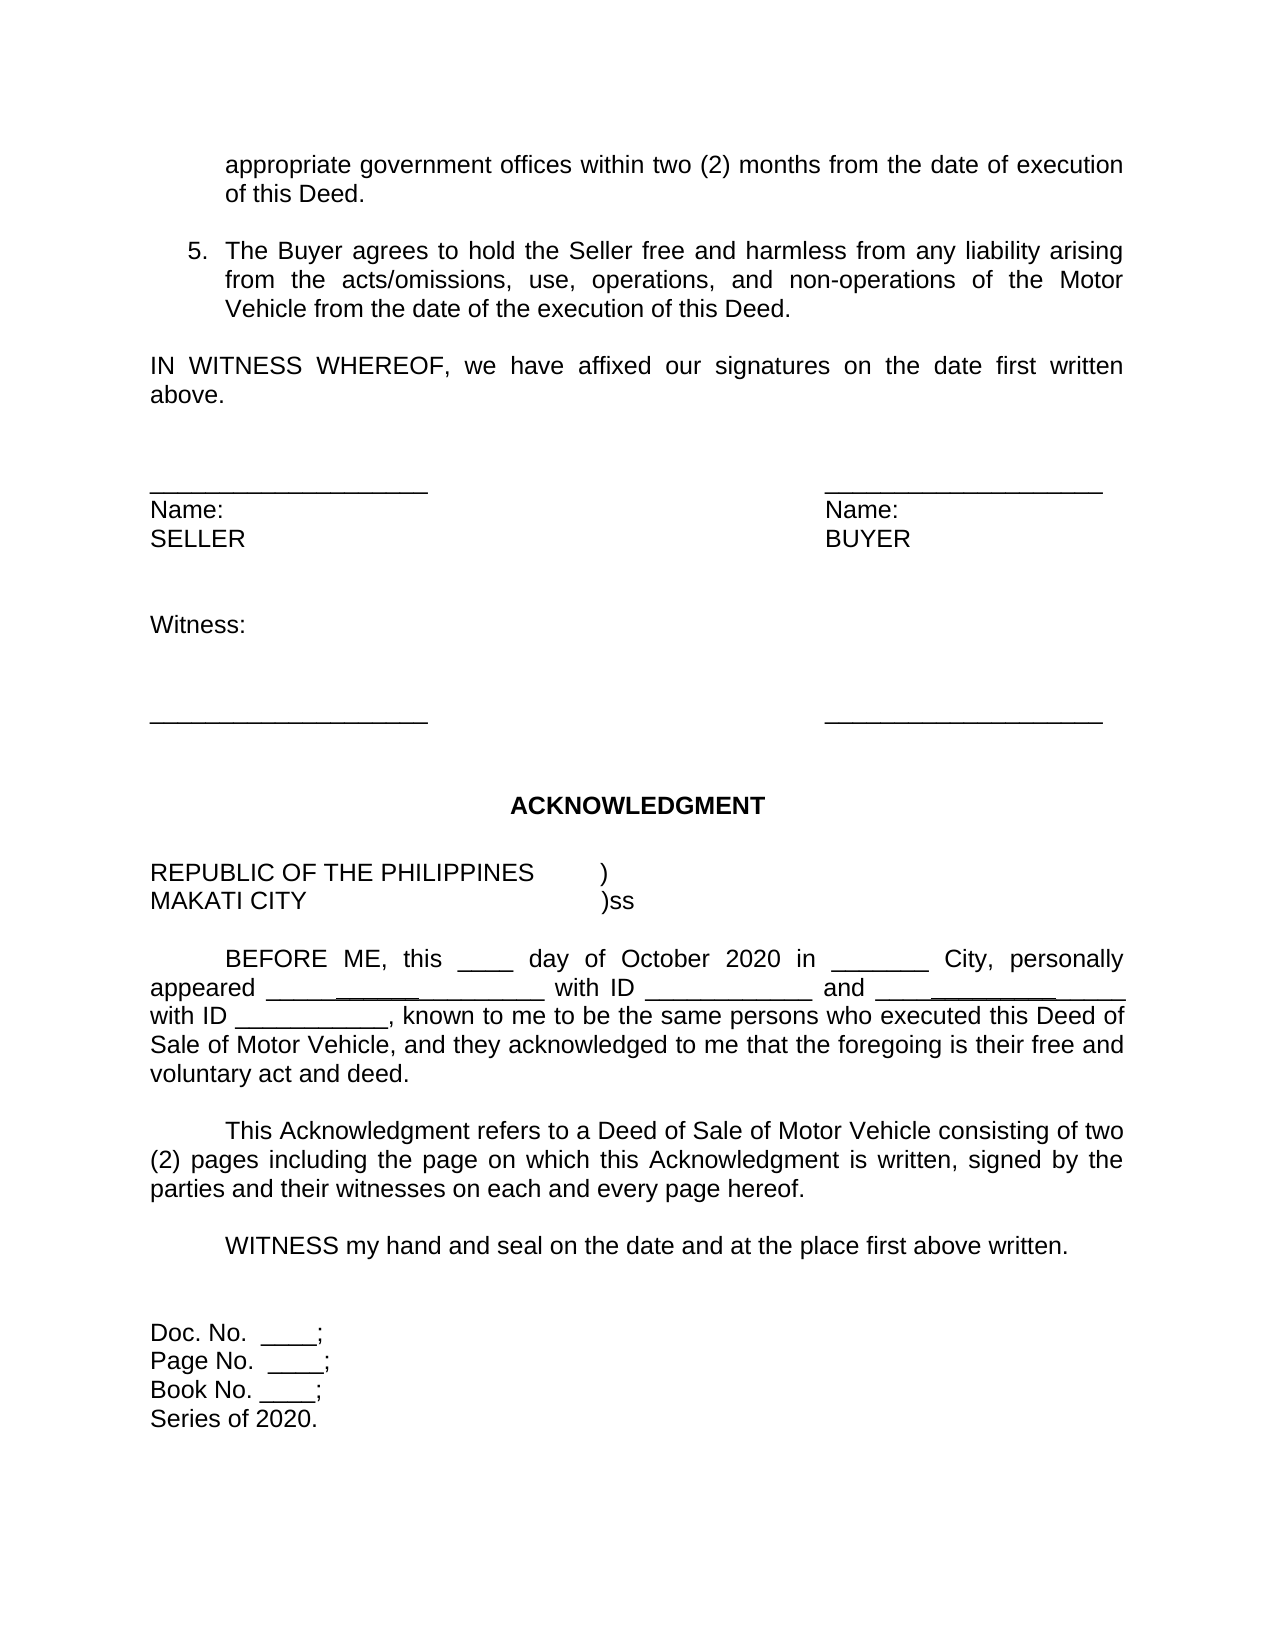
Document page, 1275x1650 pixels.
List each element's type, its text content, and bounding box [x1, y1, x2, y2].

list The Buyer agrees to hold the Seller free and harmless from any liability arising from the acts/omissions, use, operations, and non-operations of the Motor Vehicle from the date of the execution of this Deed. [187, 236, 1125, 322]
text This Acknowledgment refers to a Deed of Sale of Motor Vehicle consisting of two (2) pages including the page on which this Acknowledgment is written, signed by the parties and their witnesses on each and every page hereof. [150, 1116, 1126, 1202]
text ____________________ ____________________ [150, 696, 1125, 725]
text MAKATI CITY )ss [150, 886, 1125, 915]
text Doc. No. ____; [150, 1317, 1125, 1346]
text SELLER BUYER [150, 524, 1125, 552]
text Page No. ____; [150, 1346, 1125, 1375]
text IN WITNESS WHEREOF, we have affixed our signatures on the date first written above. [150, 351, 1125, 409]
text Book No. ____; [150, 1375, 1125, 1404]
subtitle ACKNOWLEDGMENT [150, 782, 1125, 820]
text Witness: [150, 610, 1125, 639]
text BEFORE ME, this ____ day of October 2020 in _______ City, personally appeared ____________________ with ID ____________ and __________________ with ID ___________, known to me to be the same persons who executed this Deed of Sale of Motor Vehicle, and they acknowledged to me that the foregoing is their free and voluntary act and deed. [150, 944, 1126, 1087]
text REPUBLIC OF THE PHILIPPINES ) [150, 857, 1125, 886]
text Series of 2020. [150, 1404, 1125, 1432]
text ____________________ ____________________ [150, 466, 1125, 495]
text Name: Name: [150, 495, 1125, 524]
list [187, 150, 1125, 207]
text WITNESS my hand and seal on the date and at the place first above written. [150, 1231, 1125, 1260]
